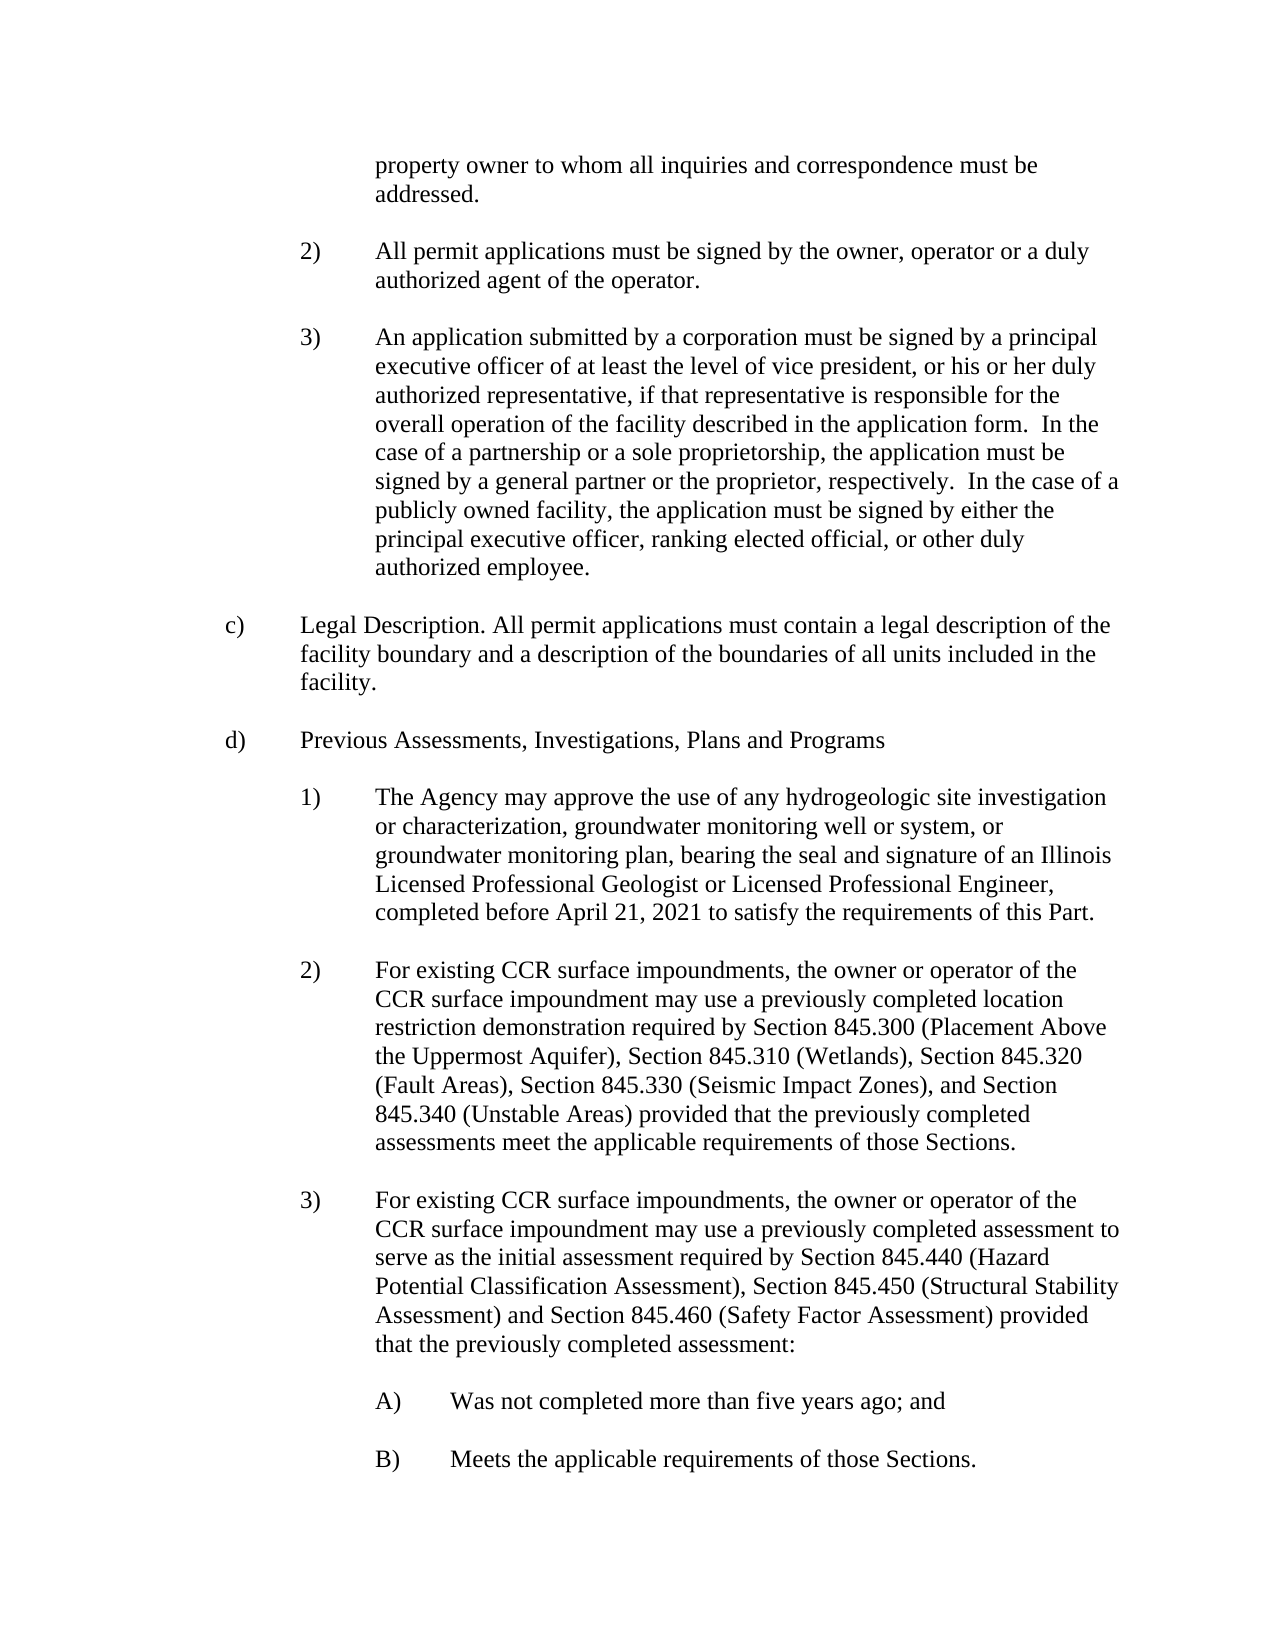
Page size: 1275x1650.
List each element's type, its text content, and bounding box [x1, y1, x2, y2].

text 2) For existing CCR surface impoundments, the owner or operator of the CCR surface impoundment may use a previously completed location restriction demonstration required by Section 845.300 (Placement Above the Uppermost Aquifer), Section 845.310 (Wetlands), Section 845.320 (Fault Areas), Section 845.330 (Seismic Impact Zones), and Section 845.340 (Unstable Areas) provided that the previously completed assessments meet the applicable requirements of those Sections. [300, 955, 1125, 1156]
text B) Meets the applicable requirements of those Sections. [375, 1444, 1125, 1472]
text 1) The Agency may approve the use of any hydrogeologic site investigation or characterization, groundwater monitoring well or system, or groundwater monitoring plan, bearing the seal and signature of an Illinois Licensed Professional Geologist or Licensed Professional Engineer, completed before April 21, 2021 to satisfy the requirements of this Part. [300, 782, 1125, 926]
text d) Previous Assessments, Investigations, Plans and Programs [225, 725, 1125, 754]
text A) Was not completed more than five years ago; and [375, 1386, 1125, 1415]
text 3) An application submitted by a corporation must be signed by a principal executive officer of at least the level of vice president, or his or her duly authorized representative, if that representative is responsible for the overall operation of the facility described in the application form. In the case of a partnership or a sole proprietorship, the application must be signed by a general partner or the proprietor, respectively. In the case of a publicly owned facility, the application must be signed by either the principal executive officer, ranking elected official, or other duly authorized employee. [300, 322, 1125, 581]
text c) Legal Description. All permit applications must contain a legal description of the facility boundary and a description of the boundaries of all units included in the facility. [225, 610, 1125, 696]
text 2) All permit applications must be signed by the owner, operator or a duly authorized agent of the operator. [300, 236, 1125, 294]
